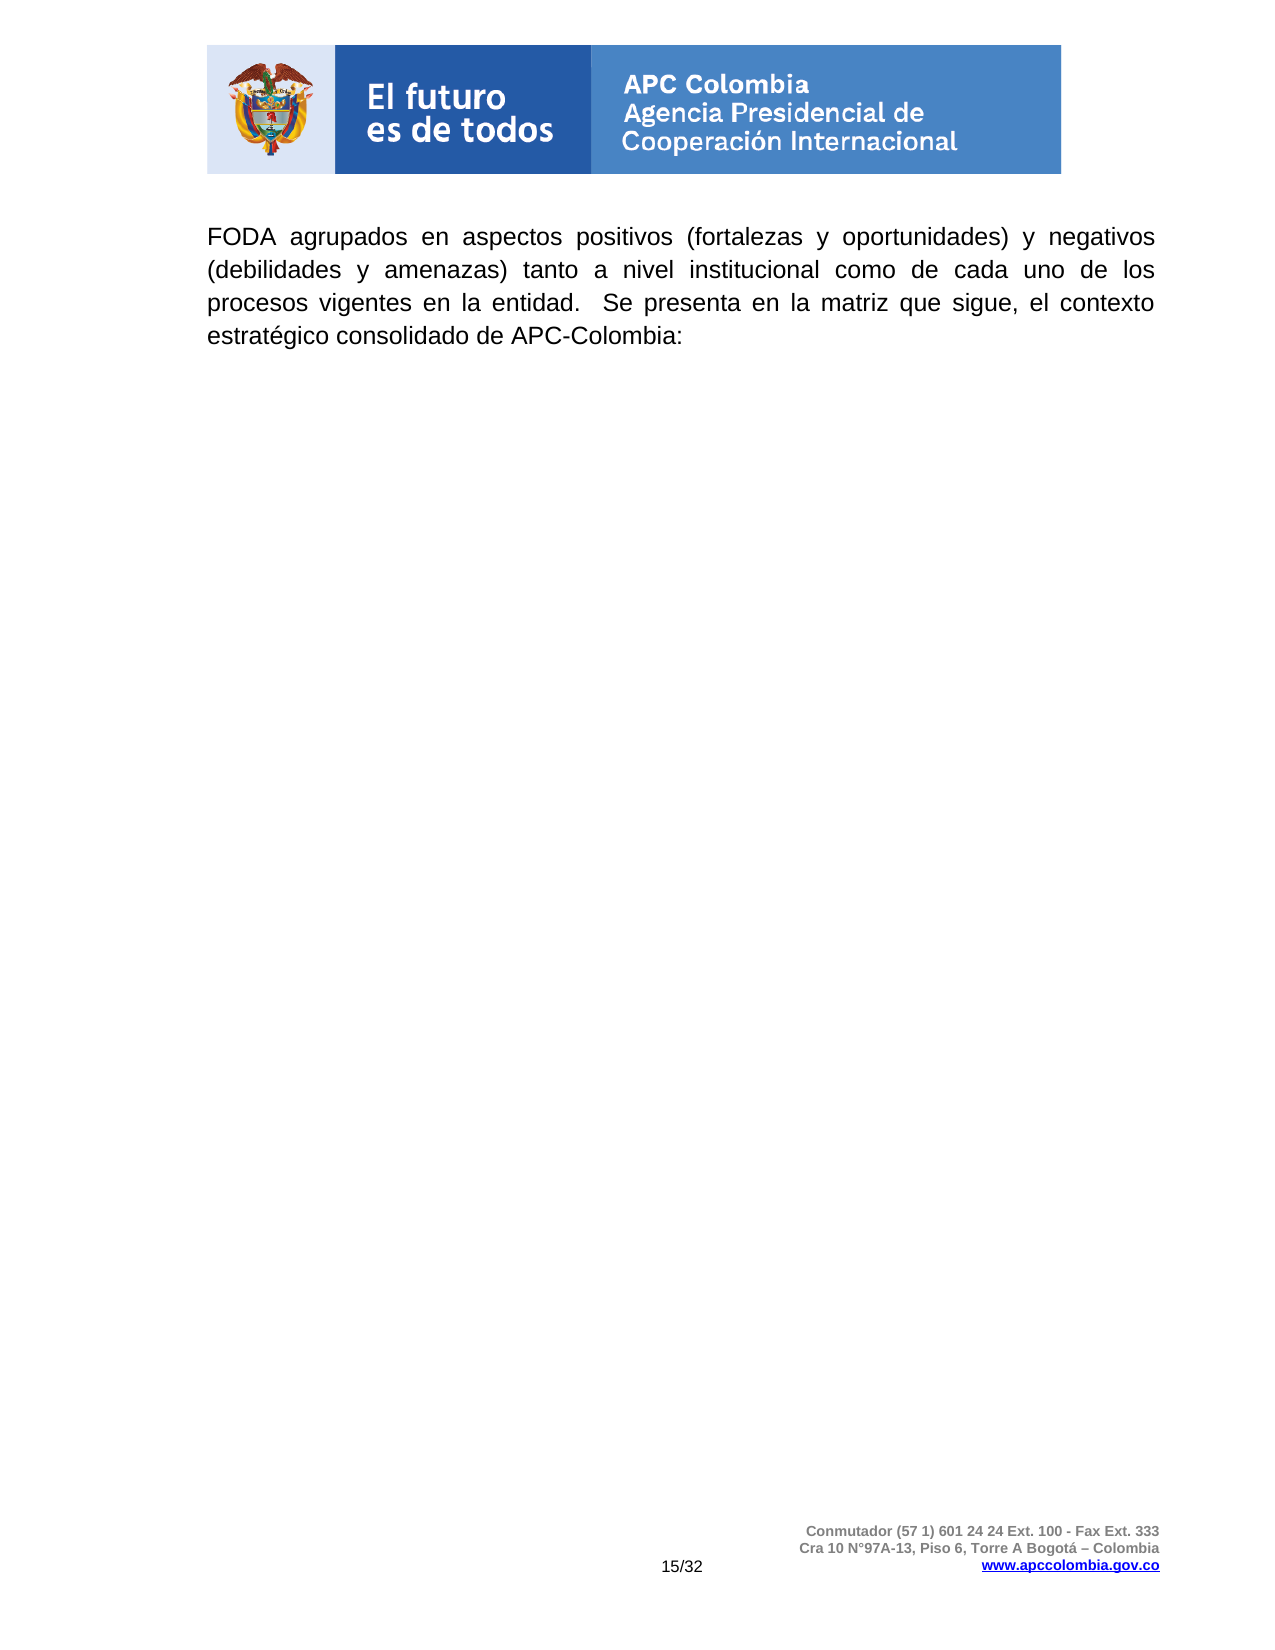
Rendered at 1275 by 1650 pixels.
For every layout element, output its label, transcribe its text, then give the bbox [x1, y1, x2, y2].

picture [206, 44, 1062, 174]
